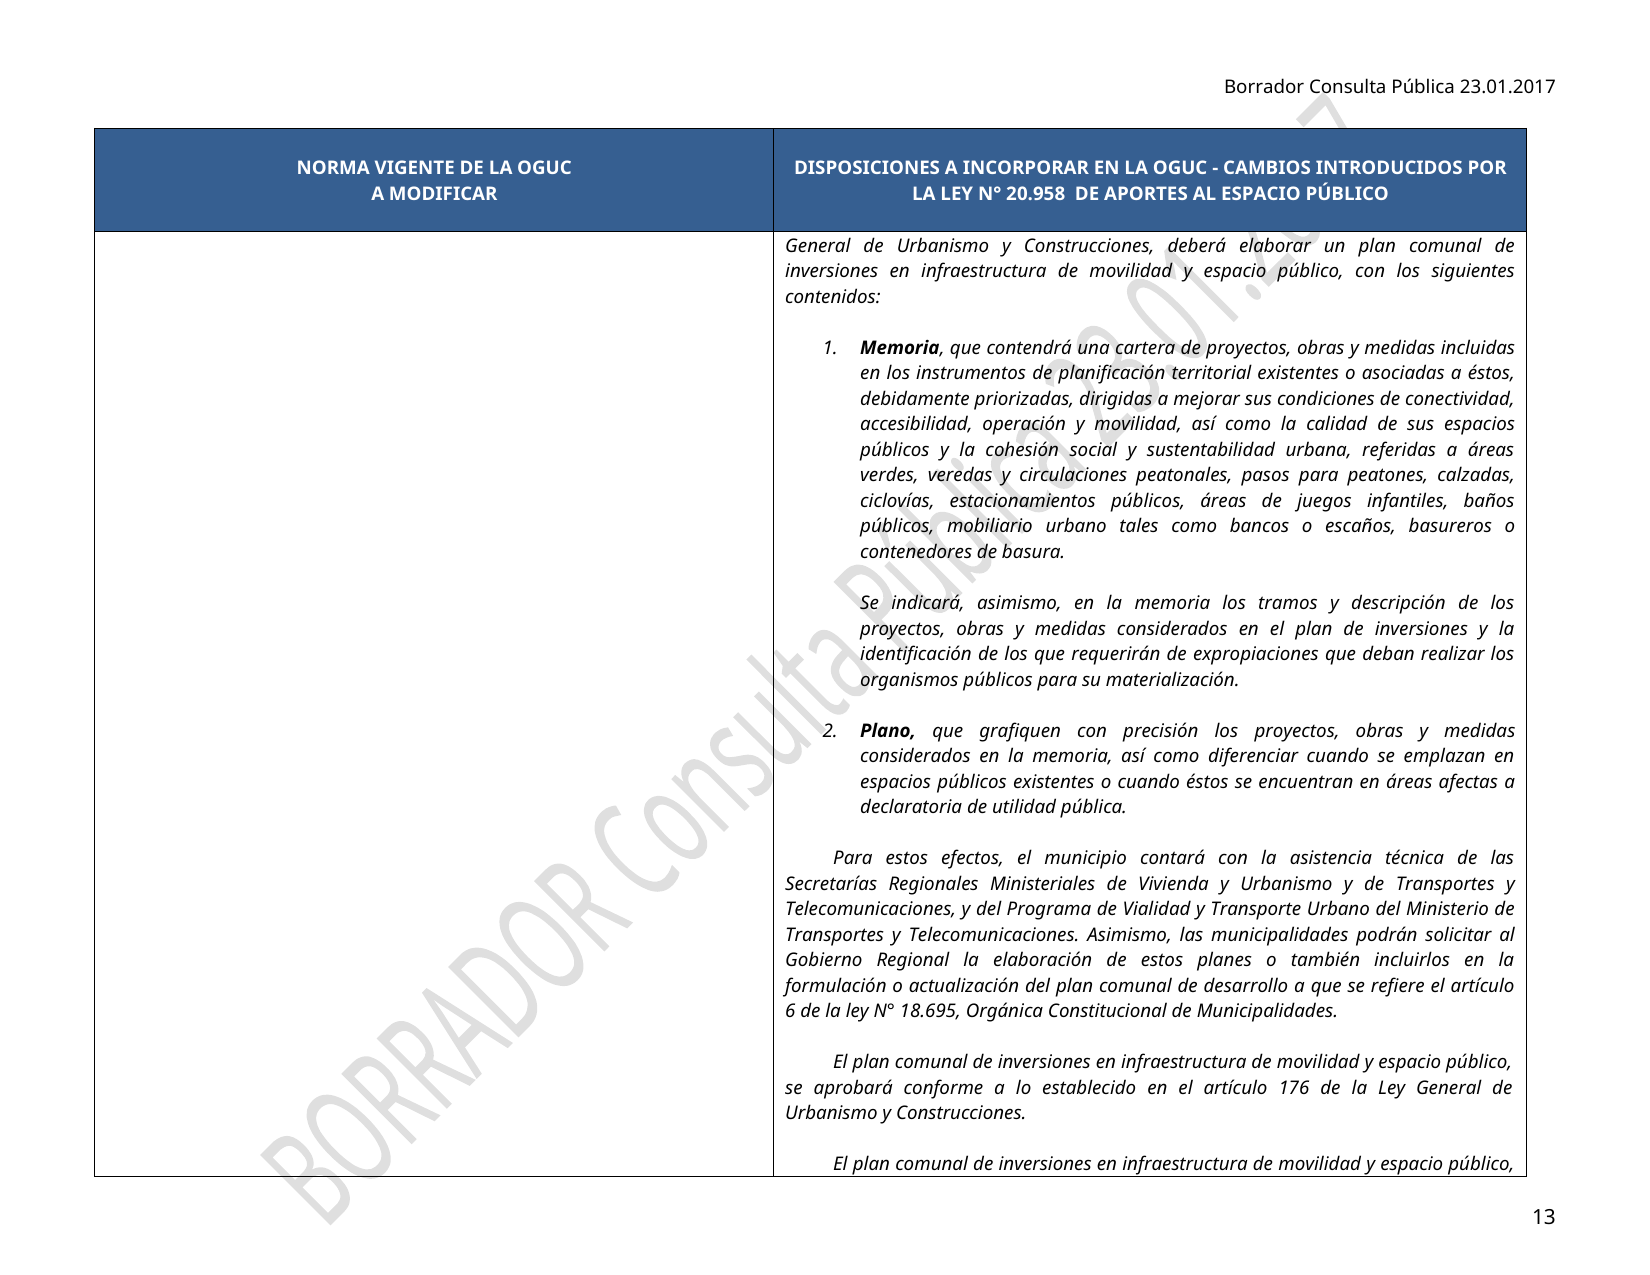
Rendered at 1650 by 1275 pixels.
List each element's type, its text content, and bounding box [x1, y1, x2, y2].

table_header DISPOSICIONES A INCORPORAR EN LA OGUC - CAMBIOS INTRODUCIDOS POR LA LEY N° 20.958 DE APORTES AL ESPACIO PÚBLICO [774, 129, 1526, 231]
table_header NORMA VIGENTE DE LA OGUC A MODIFICAR [95, 129, 773, 231]
table_cell [95, 232, 773, 1176]
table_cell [774, 232, 1526, 1176]
